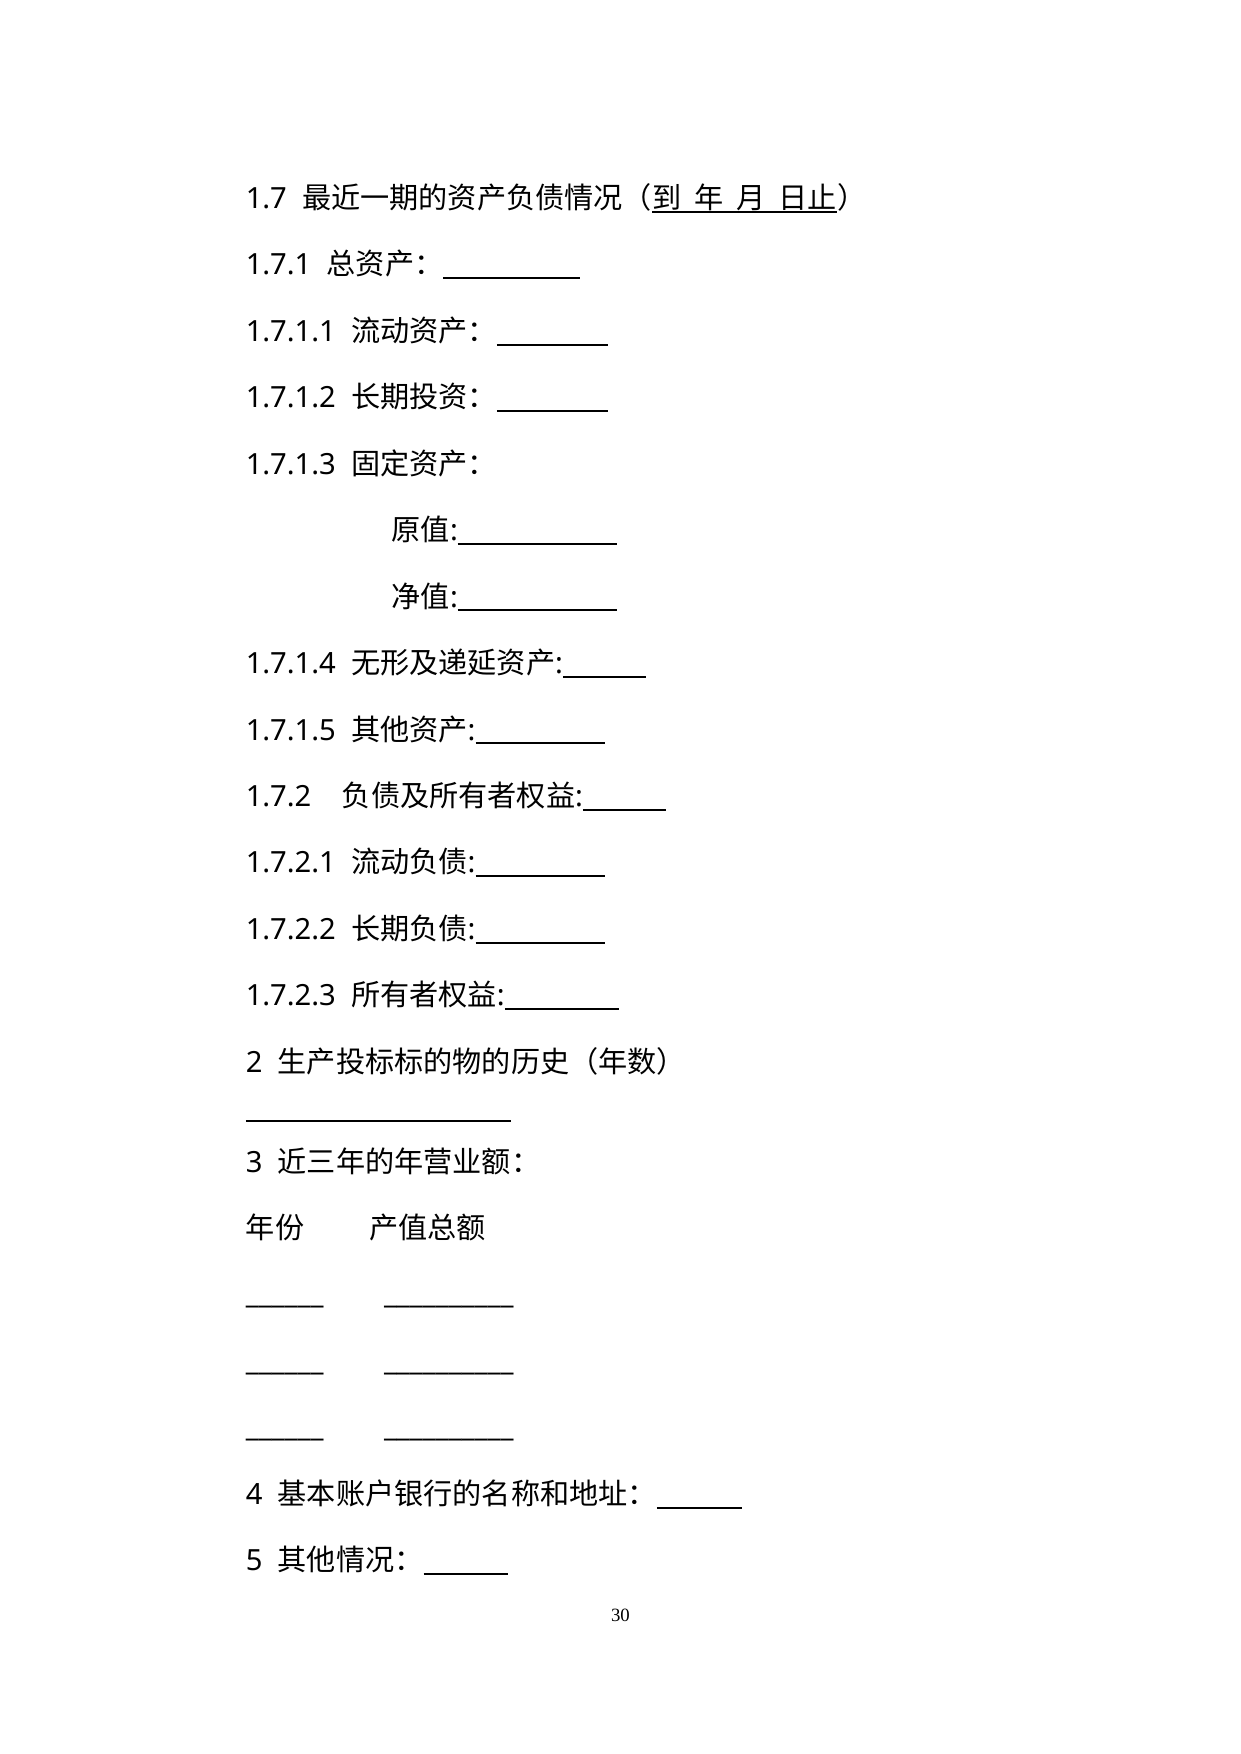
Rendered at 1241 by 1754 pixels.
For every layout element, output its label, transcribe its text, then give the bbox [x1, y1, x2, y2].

text 1.7.1 总资产： [187, 229, 1053, 295]
text 1.7 最近一期的资产负债情况（到 年 月 日止） [187, 162, 1053, 229]
text 净值: [187, 561, 1053, 628]
text 2 生产投标标的物的历史（年数） [187, 1026, 1053, 1093]
text 1.7.1.3 固定资产： [187, 428, 1053, 495]
text 1.7.2.2 长期负债: [187, 893, 1053, 960]
text 原值: [187, 495, 1053, 561]
text 1.7.2.1 流动负债: [187, 827, 1053, 893]
text 1.7.1.4 无形及递延资产: [187, 628, 1053, 694]
text 1.7.2 负债及所有者权益: [187, 761, 1053, 827]
text 年份 产值总额 [187, 1193, 1053, 1259]
text 5 其他情况： [187, 1525, 1053, 1591]
text 4 基本账户银行的名称和地址： [187, 1458, 1053, 1525]
text ______ __________ [187, 1392, 1053, 1458]
text 1.7.1.2 长期投资： [187, 362, 1053, 428]
text 1.7.1.5 其他资产: [187, 694, 1053, 761]
text ______ __________ [187, 1259, 1053, 1326]
text 1.7.1.1 流动资产： [187, 295, 1053, 362]
text 3 近三年的年营业额： [187, 1126, 1053, 1193]
text 1.7.2.3 所有者权益: [187, 960, 1053, 1026]
text ______ __________ [187, 1326, 1053, 1392]
